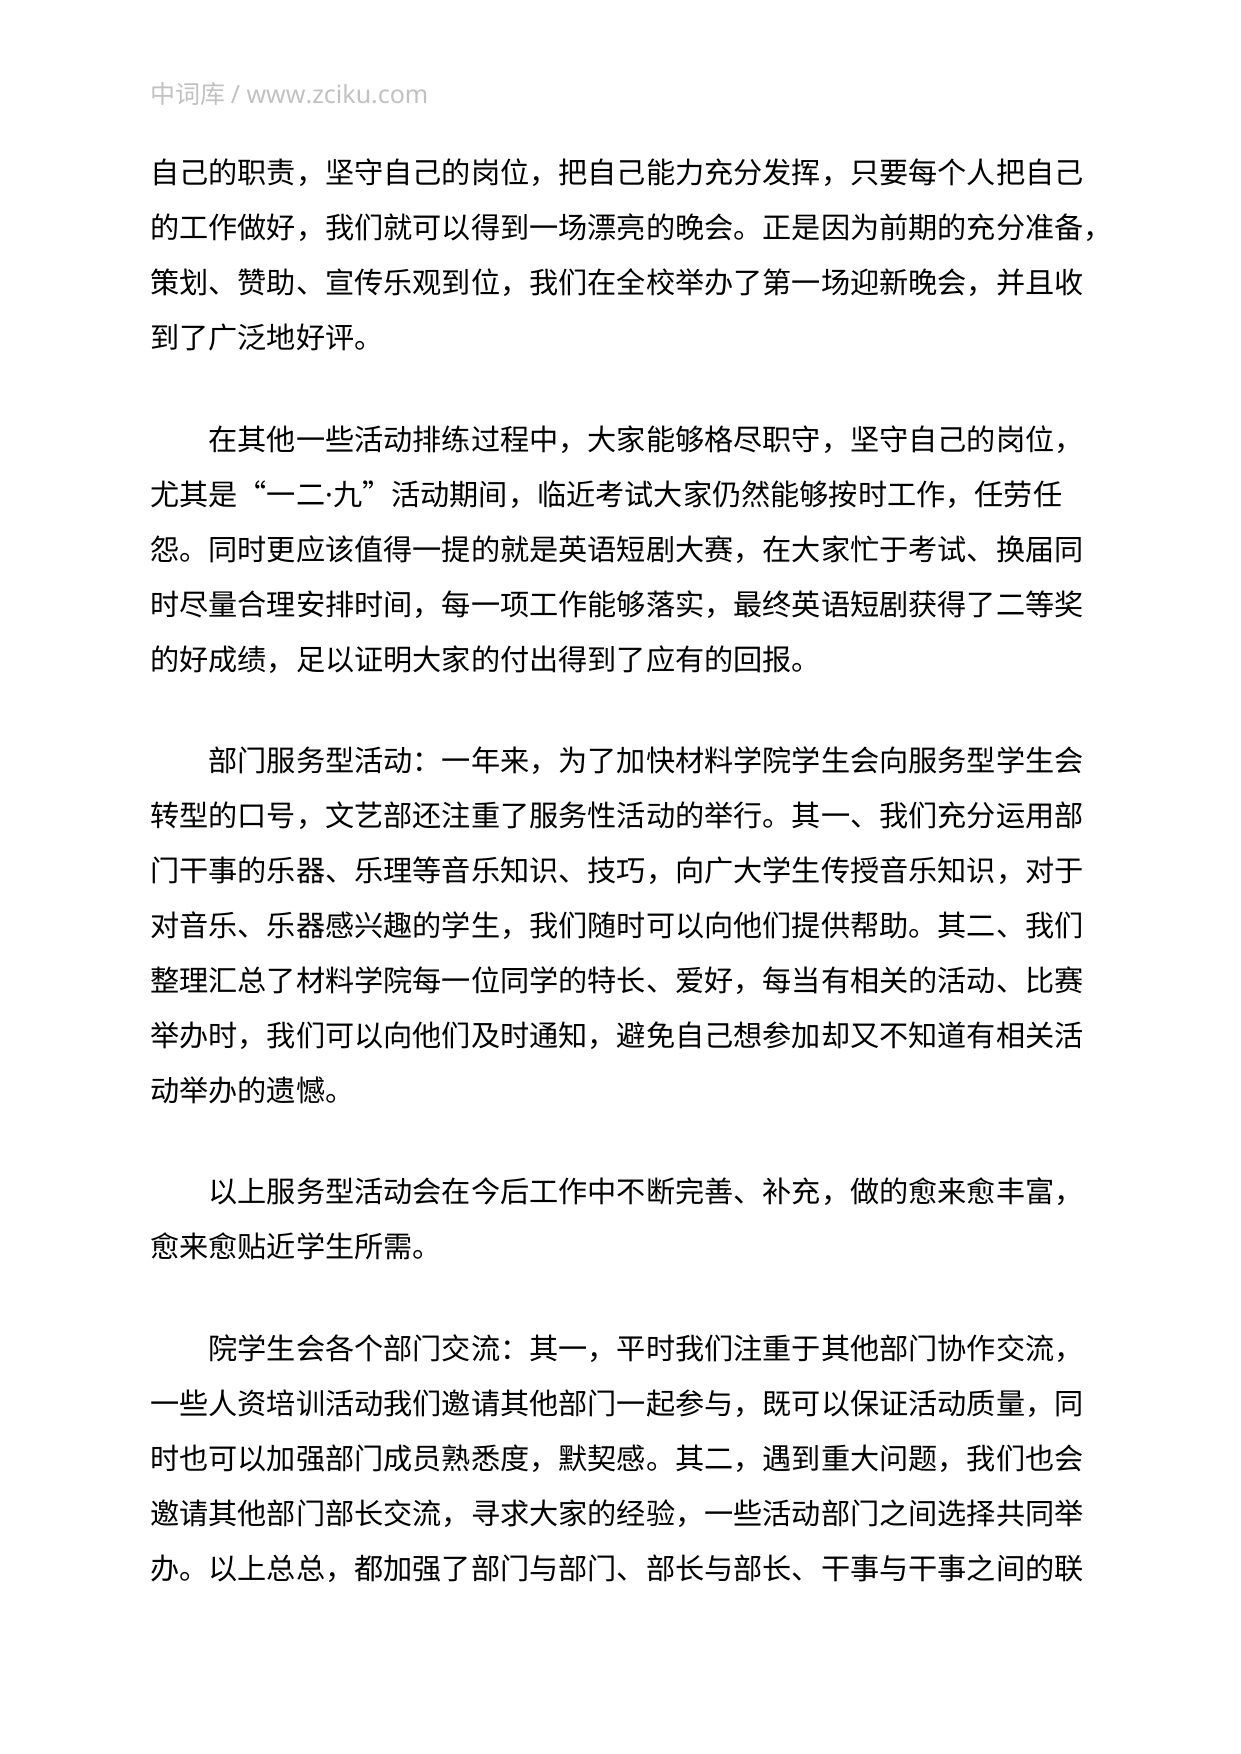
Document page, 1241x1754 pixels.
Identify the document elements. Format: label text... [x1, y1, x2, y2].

text 在其他一些活动排练过程中，大家能够格尽职守，坚守自己的岗位，尤其是“一二·九”活动期间，临近考试大家仍然能够按时工作，任劳任怨。同时更应该值得一提的就是英语短剧大赛，在大家忙于考试、换届同时尽量合理安排时间，每一项工作能够落实，最终英语短剧获得了二等奖的好成绩，足以证明大家的付出得到了应有的回报。 [150, 416, 1090, 678]
text 部门服务型活动：一年来，为了加快材料学院学生会向服务型学生会转型的口号，文艺部还注重了服务性活动的举行。其一、我们充分运用部门干事的乐器、乐理等音乐知识、技巧，向广大学生传授音乐知识，对于对音乐、乐器感兴趣的学生，我们随时可以向他们提供帮助。其二、我们整理汇总了材料学院每一位同学的特长、爱好，每当有相关的活动、比赛举办时，我们可以向他们及时通知，避免自己想参加却又不知道有相关活动举办的遗憾。 [150, 738, 1090, 1109]
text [150, 1326, 1090, 1588]
text 以上服务型活动会在今后工作中不断完善、补充，做的愈来愈丰富，愈来愈贴近学生所需。 [150, 1169, 1090, 1266]
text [150, 150, 1090, 357]
